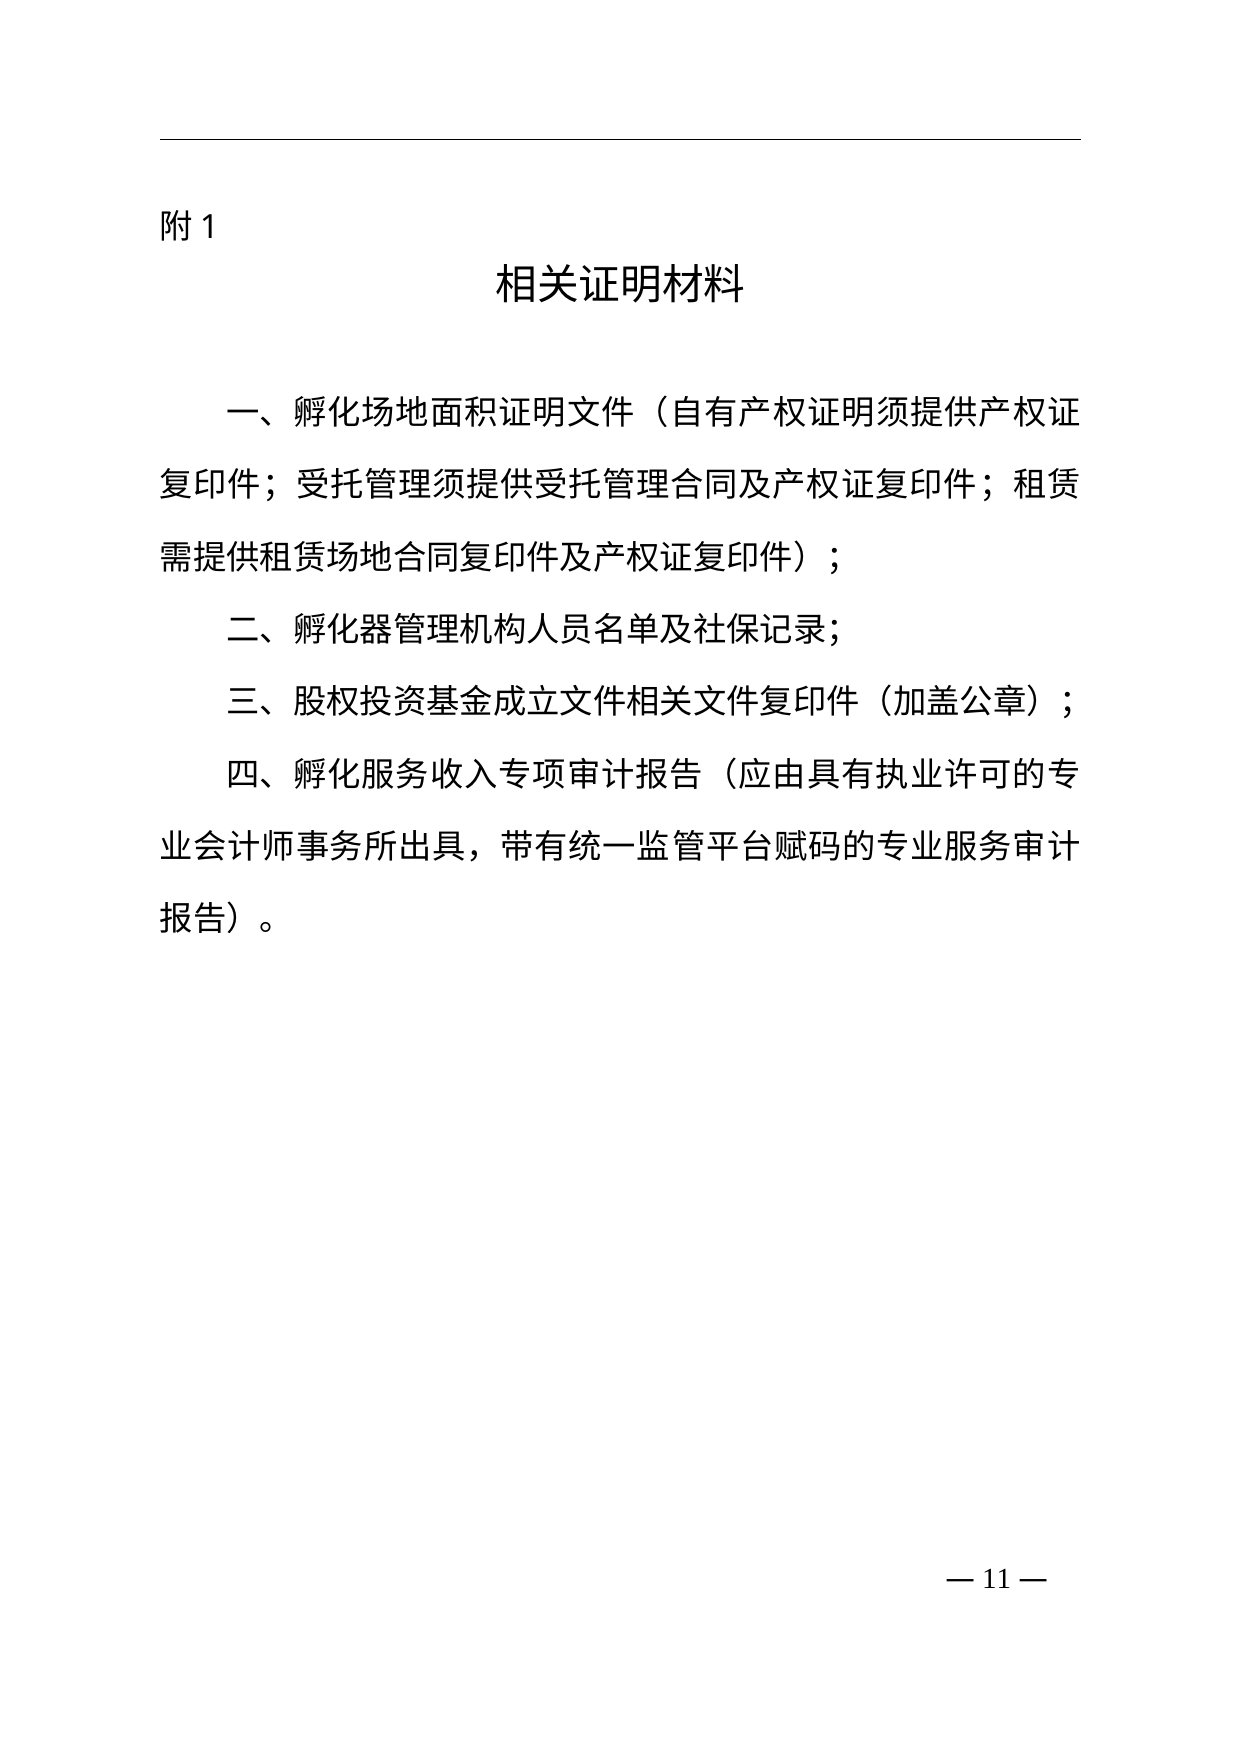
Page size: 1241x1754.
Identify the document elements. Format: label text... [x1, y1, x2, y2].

text 附1 [159, 189, 1081, 250]
text 相关证明材料 [159, 250, 1081, 312]
list 孵化服务收入专项审计报告（应由具有执业许可的专业会计师事务所出具，带有统一监管平台赋码的专业服务审计报告）。 [159, 747, 1081, 940]
list 孵化场地面积证明文件（自有产权证明须提供产权证复印件；受托管理须提供受托管理合同及产权证复印件；租赁需提供租赁场地合同复印件及产权证复印件）； [159, 386, 1081, 579]
list 股权投资基金成立文件相关文件复印件（加盖公章）； [159, 675, 1081, 723]
list 孵化器管理机构人员名单及社保记录； [159, 603, 1081, 651]
